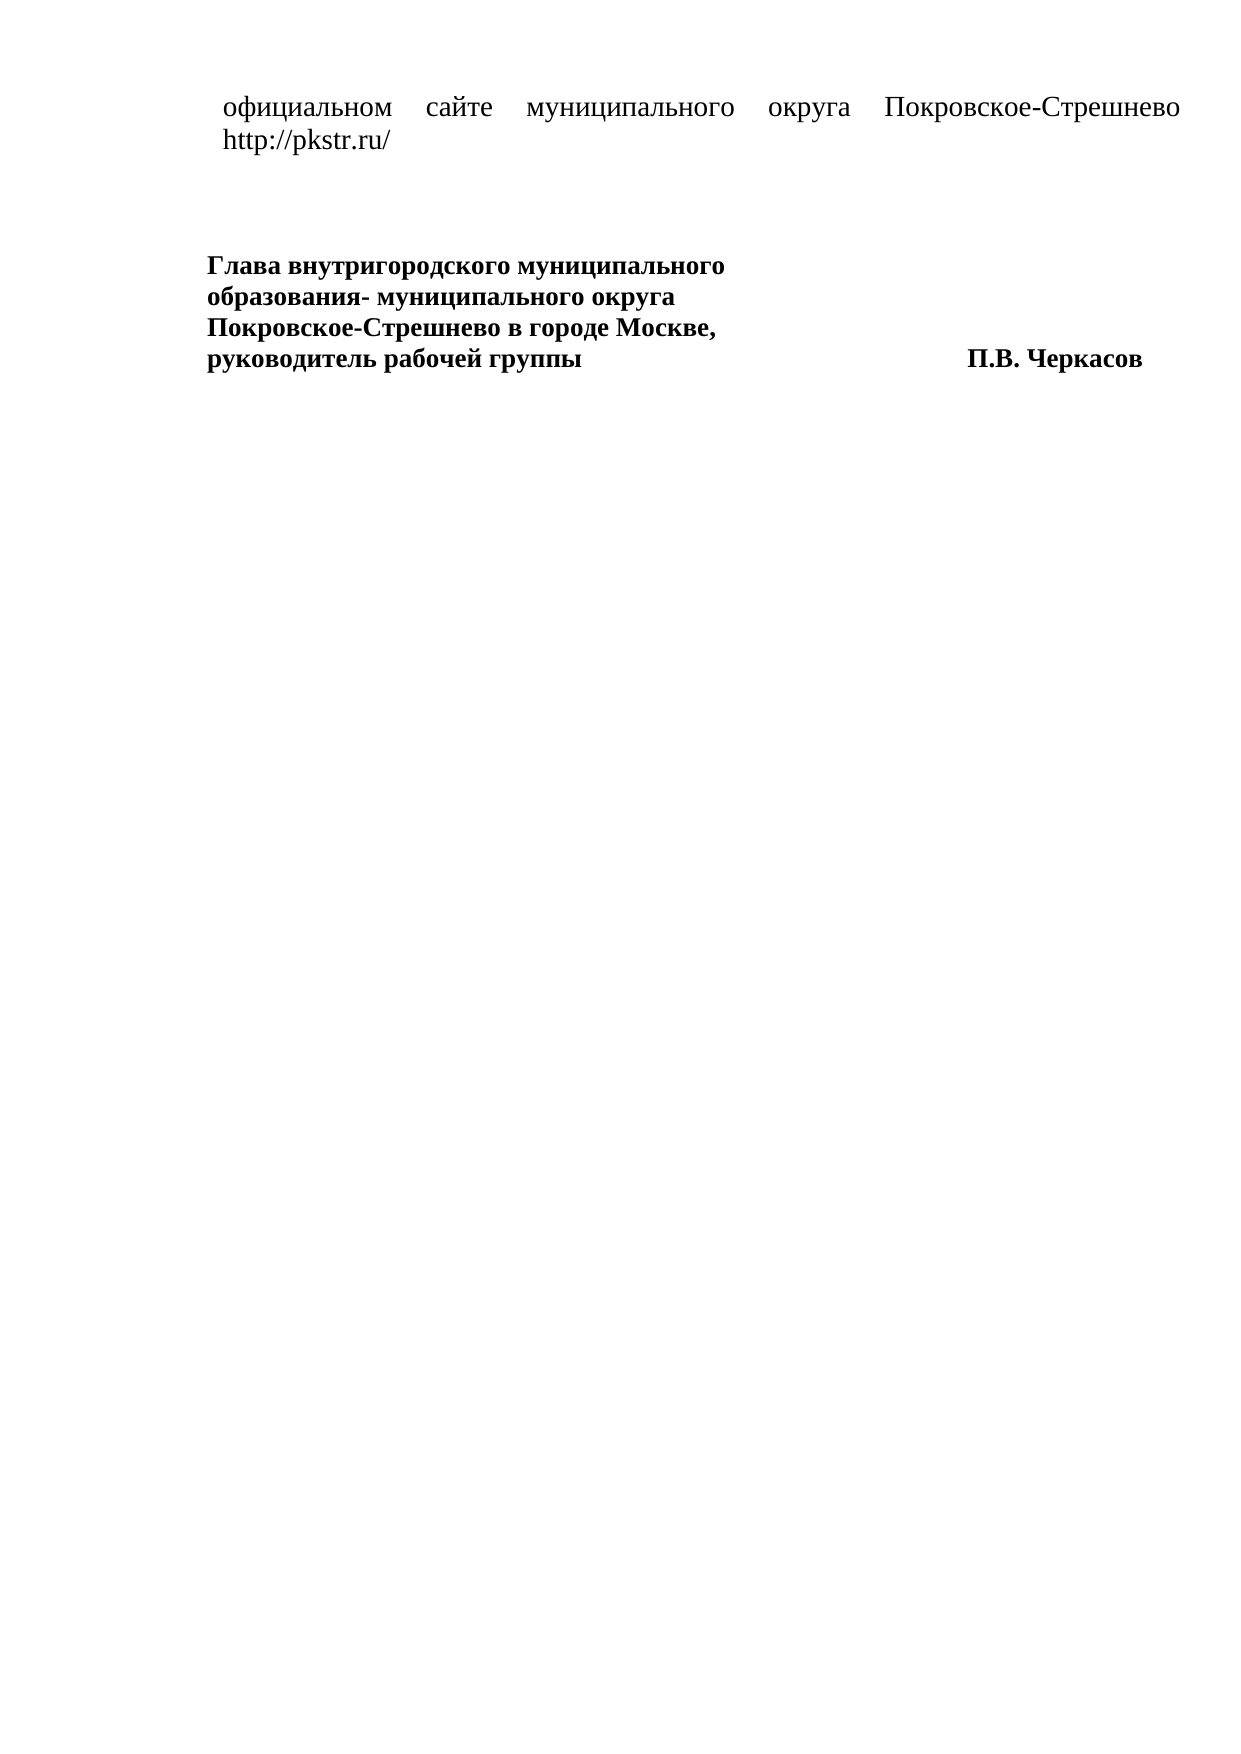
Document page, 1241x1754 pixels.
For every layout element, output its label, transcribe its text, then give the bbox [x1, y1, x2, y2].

text Глава внутригородского муниципального [148, 249, 1181, 280]
text руководитель рабочей группы П.В. Черкасов [148, 343, 1181, 374]
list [223, 89, 1181, 156]
text образования- муниципального округа [148, 280, 1181, 311]
text Покровское-Стрешнево в городе Москве, [148, 311, 1181, 343]
